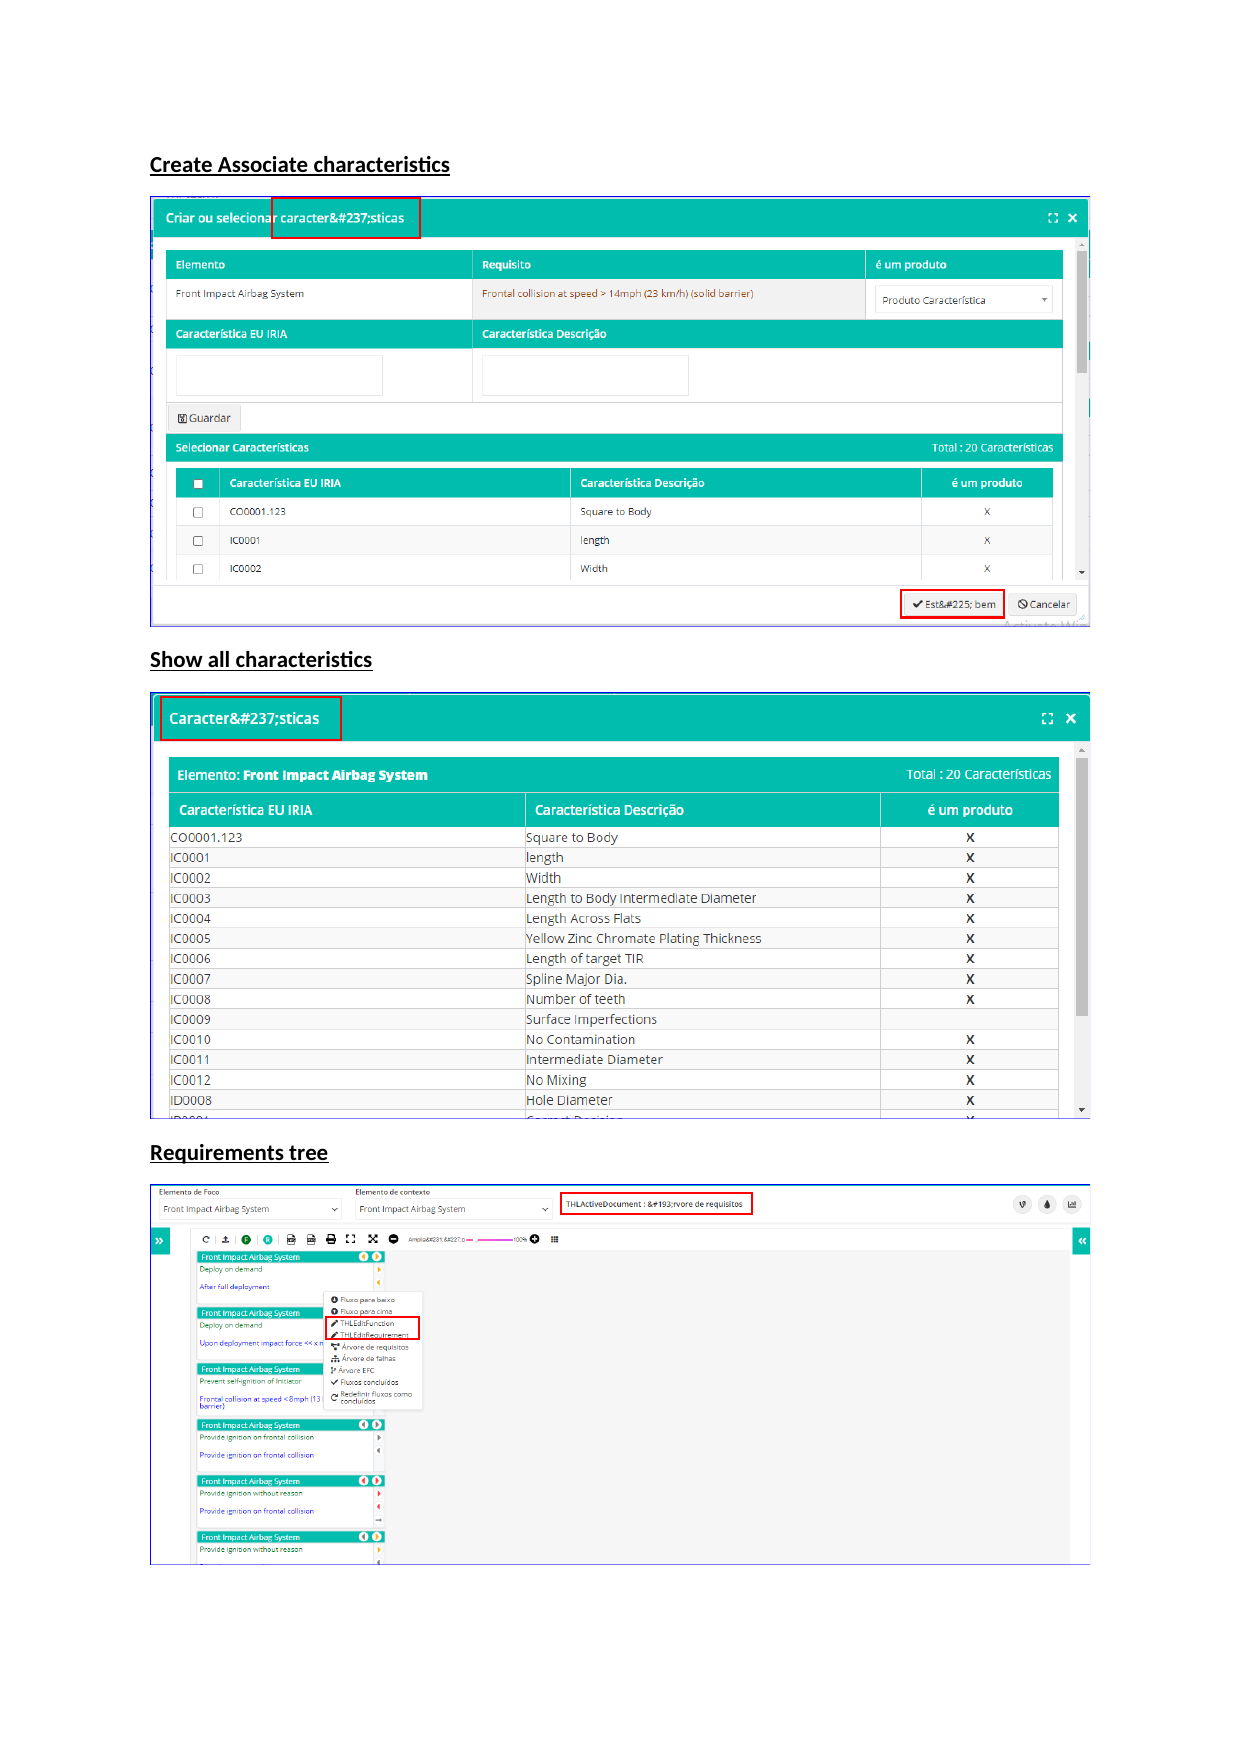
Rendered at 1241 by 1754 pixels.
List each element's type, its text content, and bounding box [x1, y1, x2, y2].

text Show all characteristics [150, 646, 1090, 674]
picture [150, 196, 1091, 627]
text Requirements tree [150, 1138, 1090, 1166]
picture [150, 692, 1091, 1119]
picture [150, 1184, 1091, 1565]
text Create Associate characteristics [150, 150, 1090, 178]
